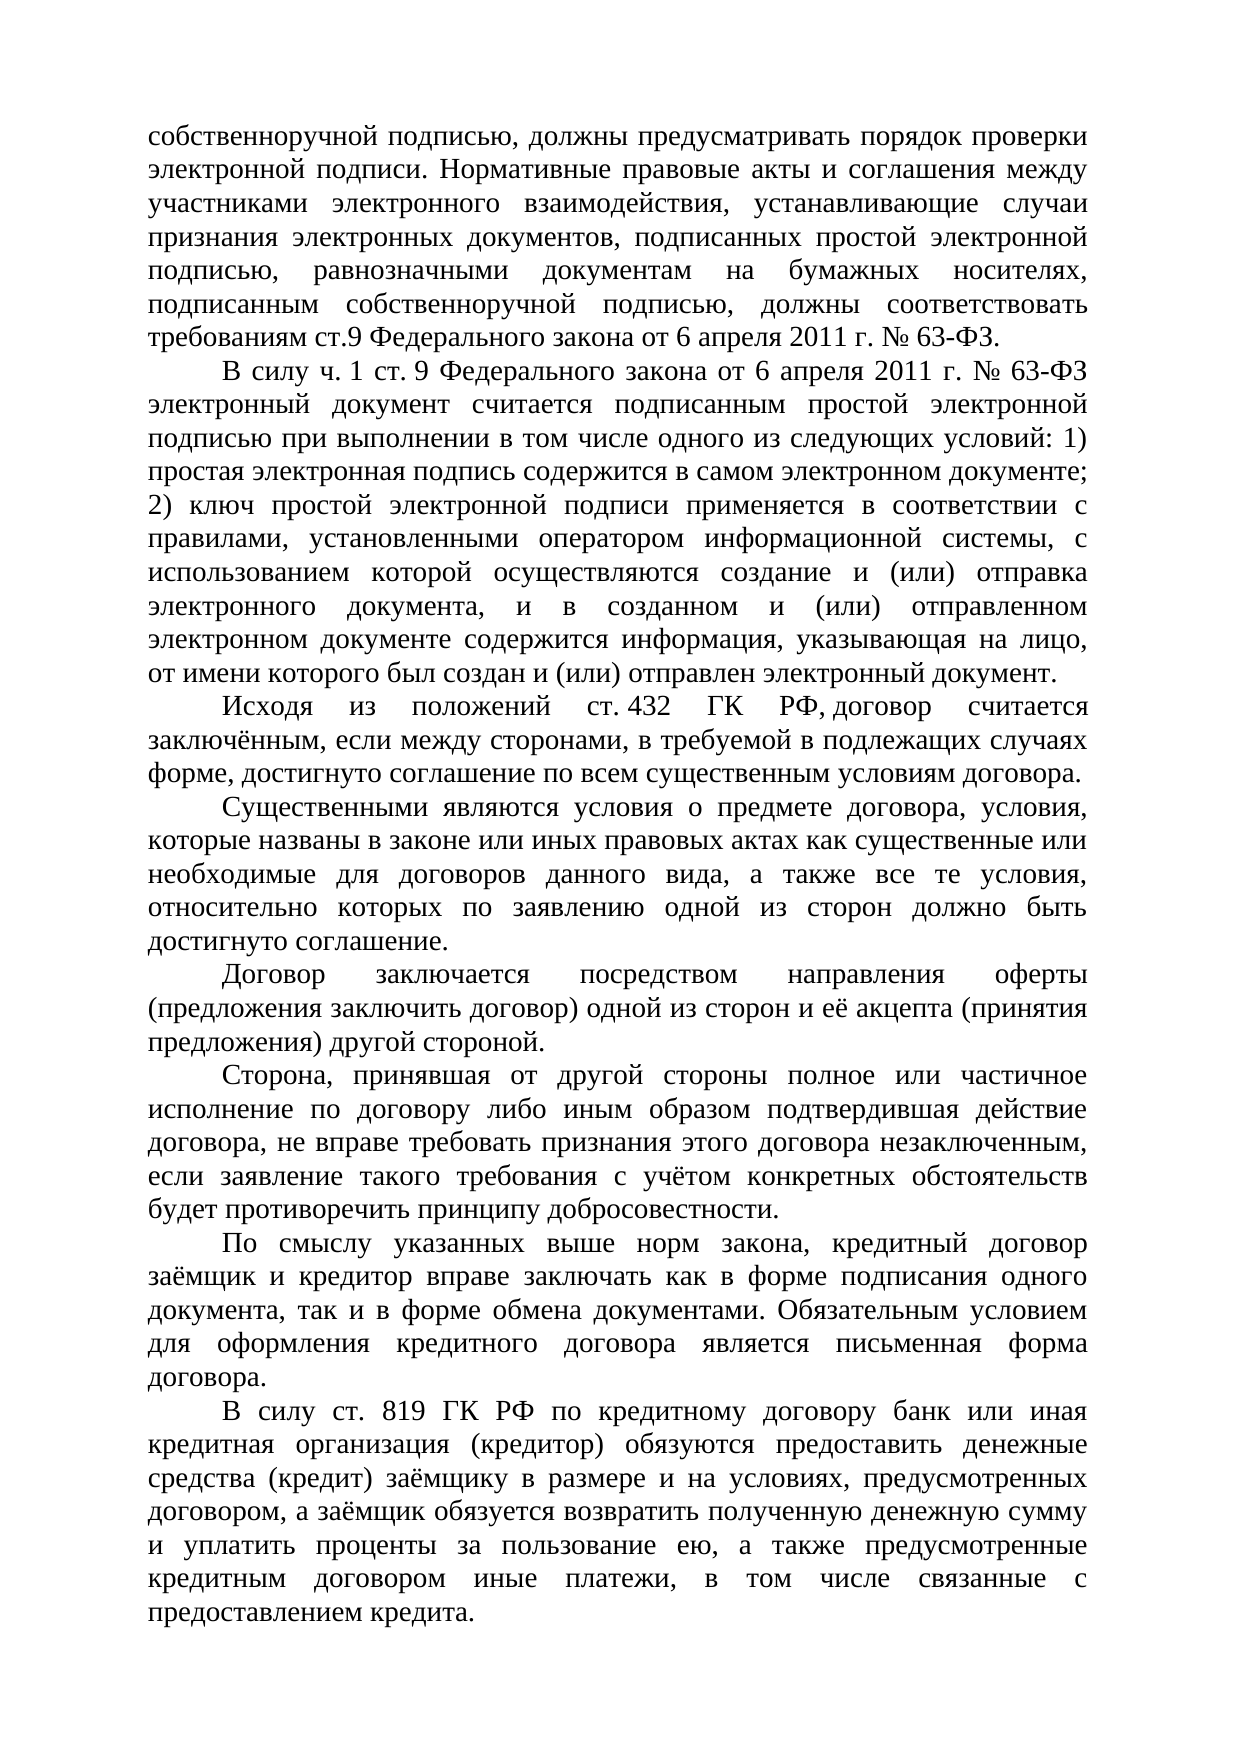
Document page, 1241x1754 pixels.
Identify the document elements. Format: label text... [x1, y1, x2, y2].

text Исходя из положений ст. 432 ГК РФ, договор считается заключённым, если между сторонами, в требуемой в подлежащих случаях форме, достигнуто соглашение по всем существенным условиям договора. [148, 688, 1088, 789]
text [148, 118, 1088, 353]
text В силу ч. 1 ст. 9 Федерального закона от 6 апреля 2011 г. № 63-ФЗ электронный документ считается подписанным простой электронной подписью при выполнении в том числе одного из следующих условий: 1) простая электронная подпись содержится в самом электронном документе; 2) ключ простой электронной подписи применяется в соответствии с правилами, установленными оператором информационной системы, с использованием которой осуществляются создание и (или) отправка электронного документа, и в созданном и (или) отправленном электронном документе содержится информация, указывающая на лицо, от имени которого был создан и (или) отправлен электронный документ. [148, 353, 1088, 688]
text В силу ст. 819 ГК РФ по кредитному договору банк или иная кредитная организация (кредитор) обязуются предоставить денежные средства (кредит) заёмщику в размере и на условиях, предусмотренных договором, а заёмщик обязуется возвратить полученную денежную сумму и уплатить проценты за пользование ею, а также предусмотренные кредитным договором иные платежи, в том числе связанные с предоставлением кредита. [148, 1393, 1088, 1627]
text По смыслу указанных выше норм закона, кредитный договор заёмщик и кредитор вправе заключать как в форме подписания одного документа, так и в форме обмена документами. Обязательным условием для оформления кредитного договора является письменная форма договора. [148, 1225, 1088, 1393]
text Существенными являются условия о предмете договора, условия, которые названы в законе или иных правовых актах как существенные или необходимые для договоров данного вида, а также все те условия, относительно которых по заявлению одной из сторон должно быть достигнуто соглашение. [148, 789, 1088, 957]
text Сторона, принявшая от другой стороны полное или частичное исполнение по договору либо иным образом подтвердившая действие договора, не вправе требовать признания этого договора незаключенным, если заявление такого требования с учётом конкретных обстоятельств будет противоречить принципу добросовестности. [148, 1057, 1088, 1225]
text Договор заключается посредством направления оферты (предложения заключить договор) одной из сторон и её акцепта (принятия предложения) другой стороной. [148, 957, 1088, 1057]
